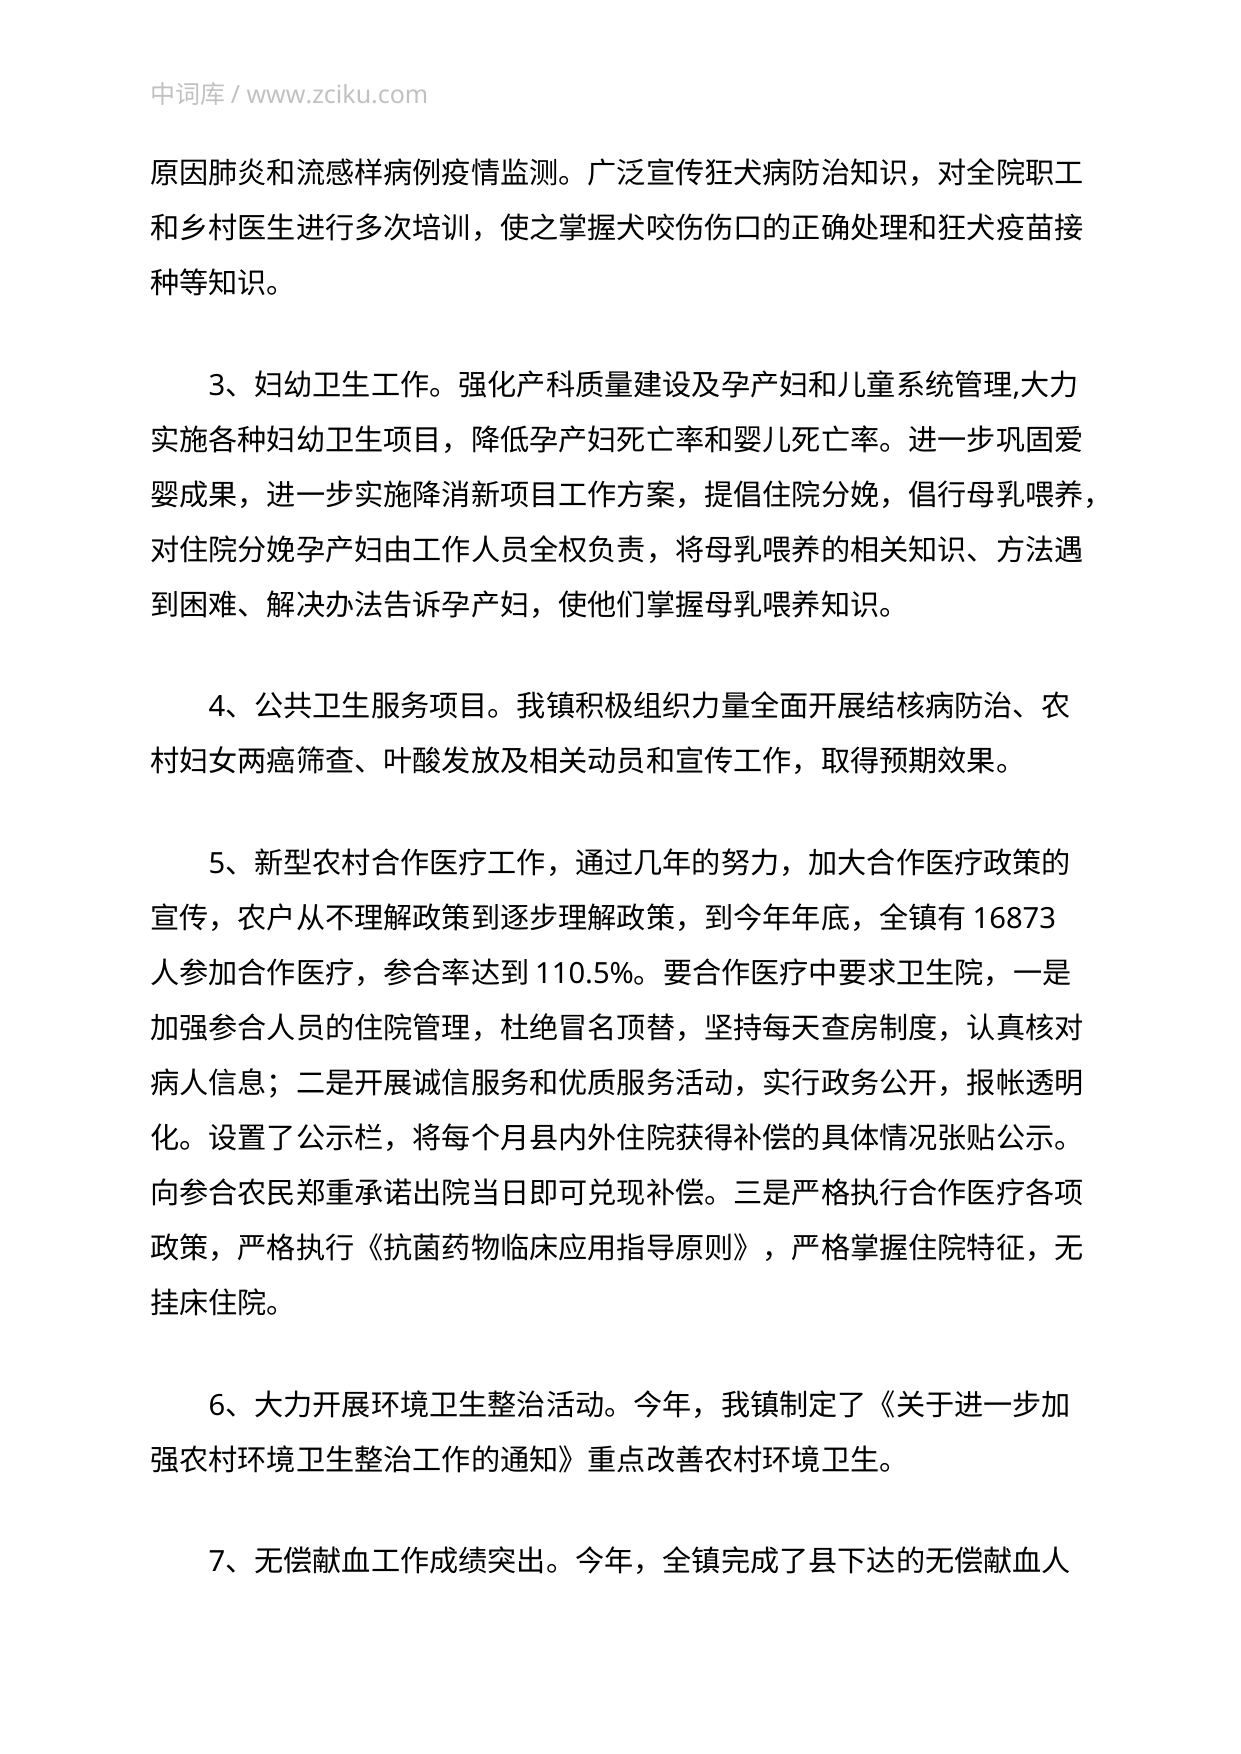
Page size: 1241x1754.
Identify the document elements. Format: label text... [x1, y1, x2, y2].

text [150, 150, 1090, 302]
text 6、大力开展环境卫生整治活动。今年，我镇制定了《关于进一步加强农村环境卫生整治工作的通知》重点改善农村环境卫生。 [150, 1381, 1090, 1478]
text 4、公共卫生服务项目。我镇积极组织力量全面开展结核病防治、农村妇女两癌筛查、叶酸发放及相关动员和宣传工作，取得预期效果。 [150, 683, 1090, 780]
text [150, 1538, 1090, 1580]
text 5、新型农村合作医疗工作，通过几年的努力，加大合作医疗政策的宣传，农户从不理解政策到逐步理解政策，到今年年底，全镇有16873人参加合作医疗，参合率达到110.5%。要合作医疗中要求卫生院，一是加强参合人员的住院管理，杜绝冒名顶替，坚持每天查房制度，认真核对病人信息；二是开展诚信服务和优质服务活动，实行政务公开，报帐透明化。设置了公示栏，将每个月县内外住院获得补偿的具体情况张贴公示。向参合农民郑重承诺出院当日即可兑现补偿。三是严格执行合作医疗各项政策，严格执行《抗菌药物临床应用指导原则》，严格掌握住院特征，无挂床住院。 [150, 840, 1090, 1322]
text 3、妇幼卫生工作。强化产科质量建设及孕产妇和儿童系统管理,大力实施各种妇幼卫生项目，降低孕产妇死亡率和婴儿死亡率。进一步巩固爱婴成果，进一步实施降消新项目工作方案，提倡住院分娩，倡行母乳喂养，对住院分娩孕产妇由工作人员全权负责，将母乳喂养的相关知识、方法遇到困难、解决办法告诉孕产妇，使他们掌握母乳喂养知识。 [150, 362, 1090, 623]
